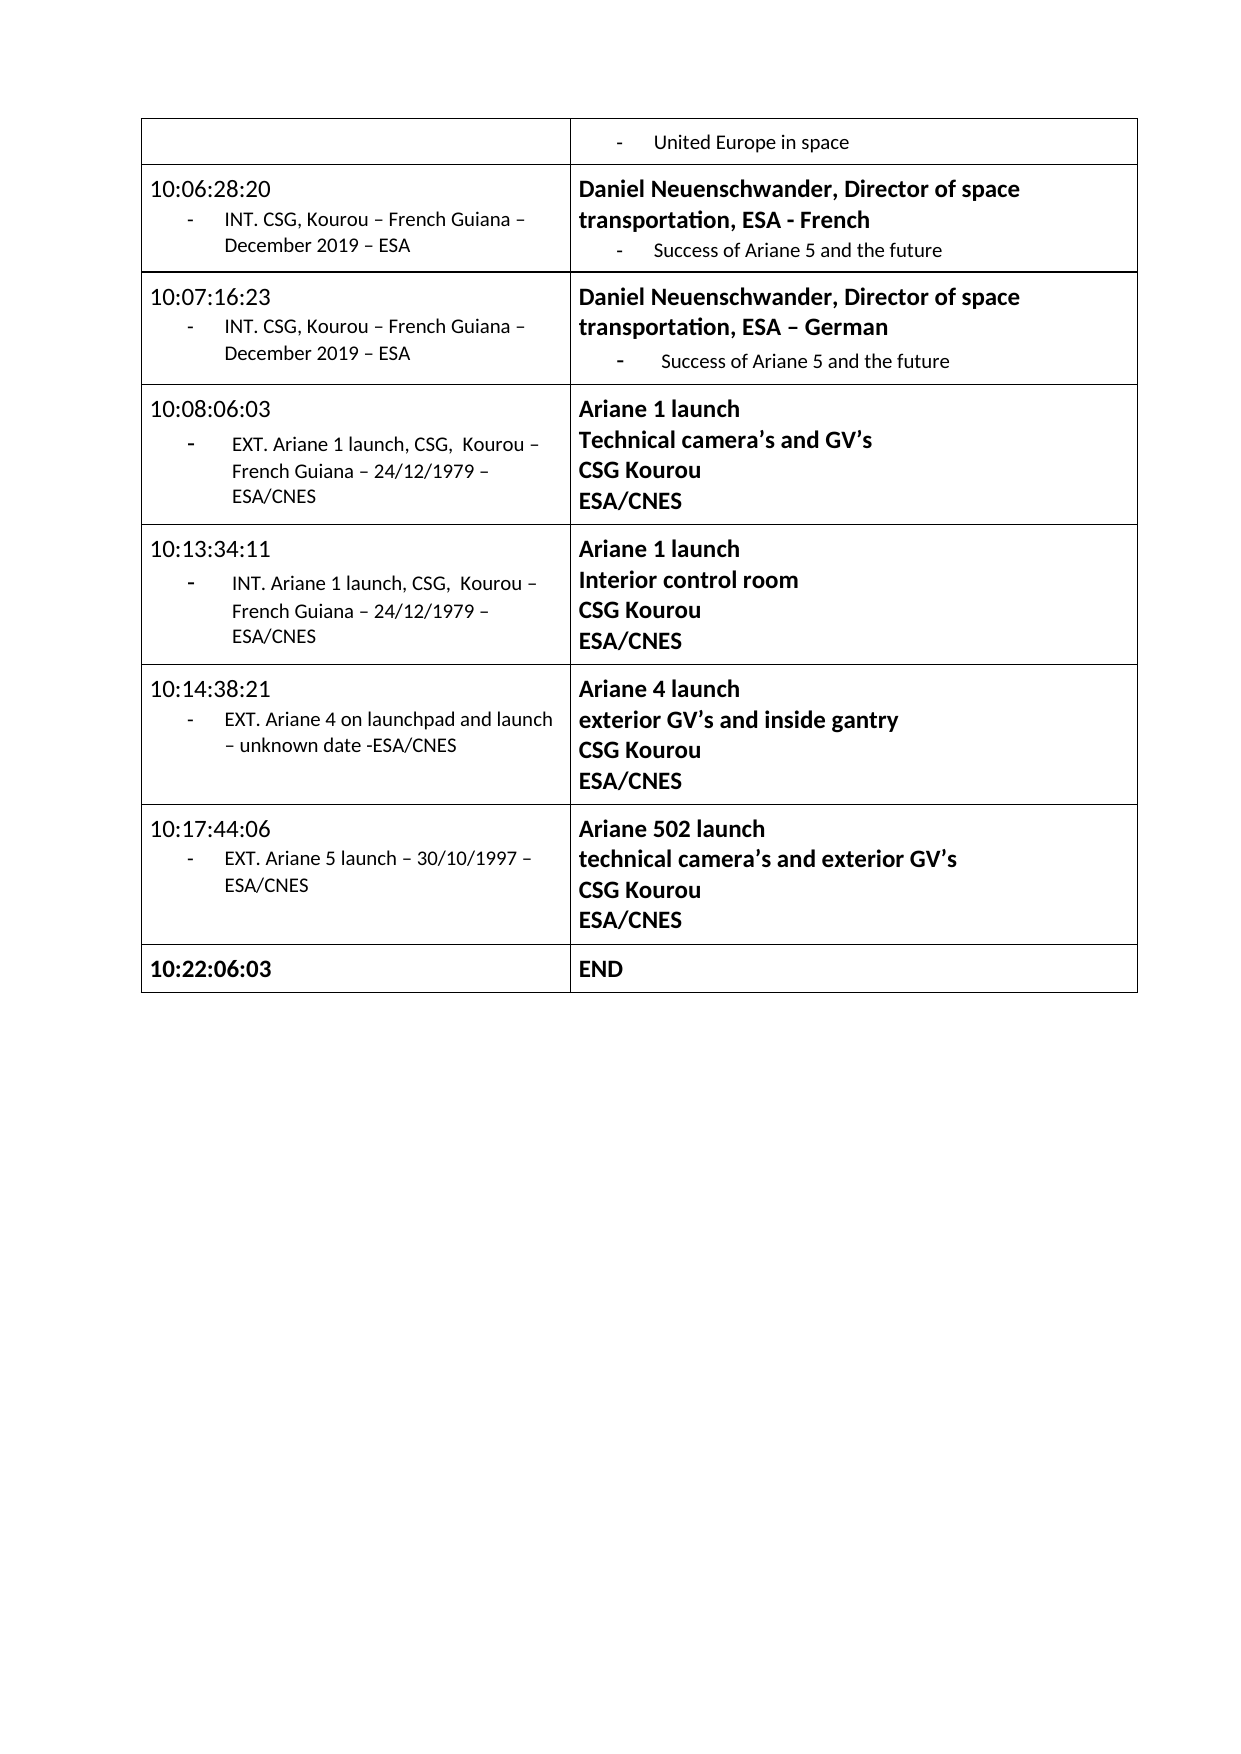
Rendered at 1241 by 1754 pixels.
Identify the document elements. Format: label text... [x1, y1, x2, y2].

table_cell 10:07:16:23 INT. CSG, Kourou – French Guiana – December 2019 – ESA [142, 273, 570, 384]
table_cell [142, 119, 570, 164]
table_cell 10:14:38:21 EXT. Ariane 4 on launchpad and launch – unknown date -ESA/CNES [142, 665, 570, 804]
table_cell 10:06:28:20 INT. CSG, Kourou – French Guiana – December 2019 – ESA [142, 165, 570, 271]
table_cell Ariane 1 launch Technical camera’s and GV’s CSG Kourou ESA/CNES [571, 385, 1137, 524]
table_cell 10:22:06:03 [142, 945, 570, 992]
table_cell END [571, 945, 1137, 992]
table_cell 10:08:06:03 EXT. Ariane 1 launch, CSG, Kourou – French Guiana – 24/12/1979 – ESA/CNES [142, 385, 570, 524]
table_cell Ariane 1 launch Interior control room CSG Kourou ESA/CNES [571, 525, 1137, 664]
table_cell 10:13:34:11 INT. Ariane 1 launch, CSG, Kourou – French Guiana – 24/12/1979 – ESA/CNES [142, 525, 570, 664]
table_cell 10:17:44:06 EXT. Ariane 5 launch – 30/10/1997 – ESA/CNES [142, 805, 570, 943]
table_cell Daniel Neuenschwander, Director of space transportation, ESA - French Success of Ariane 5 and the future [571, 165, 1137, 271]
table_cell Ariane 502 launch technical camera’s and exterior GV’s CSG Kourou ESA/CNES [571, 805, 1137, 943]
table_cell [571, 119, 1137, 164]
table_cell Ariane 4 launch exterior GV’s and inside gantry CSG Kourou ESA/CNES [571, 665, 1137, 804]
table_cell Daniel Neuenschwander, Director of space transportation, ESA – German Success of Ariane 5 and the future [571, 273, 1137, 384]
